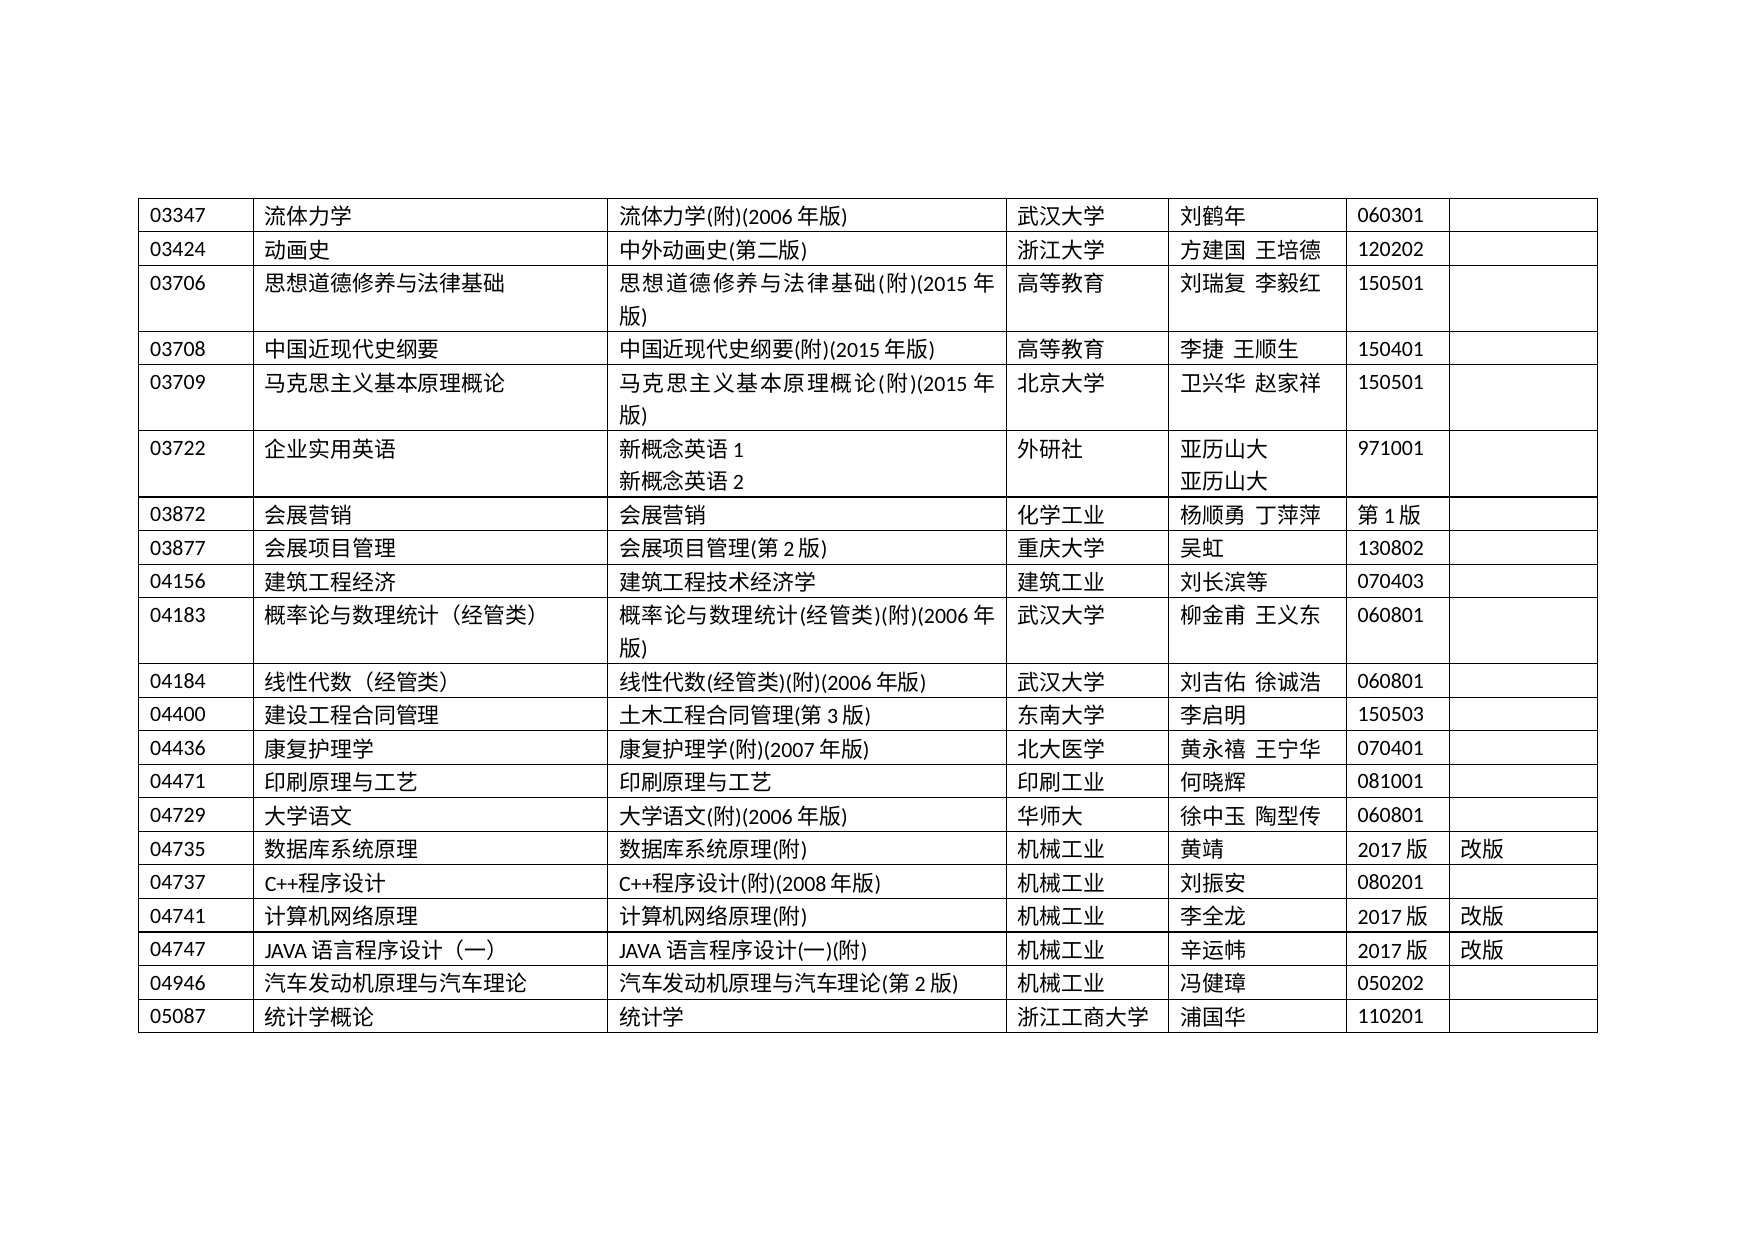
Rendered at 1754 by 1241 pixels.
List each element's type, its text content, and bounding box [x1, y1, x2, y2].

table_cell 04735 [139, 832, 253, 864]
table_cell 建设工程合同管理 [254, 698, 607, 730]
table_cell 大学语文 [254, 798, 607, 831]
table_cell 04183 [139, 598, 253, 663]
table_cell 改版 [1450, 899, 1597, 931]
table_cell 辛运帏 [1169, 933, 1346, 965]
table_cell 04156 [139, 565, 253, 597]
table_cell 04729 [139, 798, 253, 831]
table_cell 04400 [139, 698, 253, 730]
table_cell 机械工业 [1007, 865, 1168, 898]
table_cell [1450, 531, 1597, 563]
table_cell 03347 [139, 199, 253, 231]
table_cell 统计学概论 [254, 1000, 607, 1032]
table_cell 060801 [1347, 798, 1449, 831]
table_cell [1450, 966, 1597, 998]
table_cell 080201 [1347, 865, 1449, 898]
table_cell 大学语文(附)(2006年版) [608, 798, 1006, 831]
table_cell 改版 [1450, 832, 1597, 864]
table_cell 150503 [1347, 698, 1449, 730]
table_cell JAVA语言程序设计(一)(附) [608, 933, 1006, 965]
table_cell 新概念英语1 新概念英语2 [608, 431, 1006, 496]
table_cell 03424 [139, 232, 253, 265]
table_cell 黄靖 [1169, 832, 1346, 864]
table_cell 思想道德修养与法律基础 [254, 266, 607, 331]
table_cell 03877 [139, 531, 253, 563]
table_cell 机械工业 [1007, 832, 1168, 864]
table_cell 何晓辉 [1169, 765, 1346, 797]
table_cell 05087 [139, 1000, 253, 1032]
table_cell 04946 [139, 966, 253, 998]
table_cell 李启明 [1169, 698, 1346, 730]
table_cell 04471 [139, 765, 253, 797]
table_cell 康复护理学 [254, 731, 607, 764]
table_cell 机械工业 [1007, 899, 1168, 931]
table_cell 070403 [1347, 565, 1449, 597]
table_cell [1450, 498, 1597, 530]
table_cell C++程序设计(附)(2008年版) [608, 865, 1006, 898]
table_cell 060801 [1347, 664, 1449, 697]
table_cell 数据库系统原理(附) [608, 832, 1006, 864]
table_cell 概率论与数理统计（经管类） [254, 598, 607, 663]
table_cell 04737 [139, 865, 253, 898]
table_cell 徐中玉 陶型传 [1169, 798, 1346, 831]
table_cell [1450, 199, 1597, 231]
table_cell 黄永禧 王宁华 [1169, 731, 1346, 764]
table_cell 中国近现代史纲要 [254, 332, 607, 364]
table_cell 130802 [1347, 531, 1449, 563]
table_cell 刘振安 [1169, 865, 1346, 898]
table_cell 华师大 [1007, 798, 1168, 831]
table_cell 马克思主义基本原理概论 [254, 365, 607, 430]
table_cell 汽车发动机原理与汽车理论(第2版) [608, 966, 1006, 998]
table_cell [1450, 598, 1597, 663]
table_cell 081001 [1347, 765, 1449, 797]
table_cell 150401 [1347, 332, 1449, 364]
table_cell 建筑工程经济 [254, 565, 607, 597]
table_cell 中国近现代史纲要(附)(2015年版) [608, 332, 1006, 364]
table_cell 李全龙 [1169, 899, 1346, 931]
table_cell 武汉大学 [1007, 664, 1168, 697]
table_cell [1450, 865, 1597, 898]
table_cell 2017版 [1347, 899, 1449, 931]
table_cell 高等教育 [1007, 332, 1168, 364]
table_cell 浙江工商大学 [1007, 1000, 1168, 1032]
table_cell 03872 [139, 498, 253, 530]
table_cell 计算机网络原理(附) [608, 899, 1006, 931]
table_cell 杨顺勇 丁萍萍 [1169, 498, 1346, 530]
table_cell 建筑工业 [1007, 565, 1168, 597]
table_cell 统计学 [608, 1000, 1006, 1032]
table_cell 武汉大学 [1007, 598, 1168, 663]
table_cell 04747 [139, 933, 253, 965]
table_cell [1450, 731, 1597, 764]
table_cell 武汉大学 [1007, 199, 1168, 231]
table_cell 中外动画史(第二版) [608, 232, 1006, 265]
table_cell 冯健璋 [1169, 966, 1346, 998]
table_cell 150501 [1347, 365, 1449, 430]
table_cell 亚历山大 亚历山大 [1169, 431, 1346, 496]
table_cell 04741 [139, 899, 253, 931]
table_cell 北京大学 [1007, 365, 1168, 430]
table_cell 流体力学(附)(2006年版) [608, 199, 1006, 231]
table_cell [1450, 332, 1597, 364]
table_cell [1450, 798, 1597, 831]
table_cell 04184 [139, 664, 253, 697]
table_cell 机械工业 [1007, 966, 1168, 998]
table_cell [1450, 664, 1597, 697]
table_cell 卫兴华 赵家祥 [1169, 365, 1346, 430]
table_cell 刘吉佑 徐诚浩 [1169, 664, 1346, 697]
table_cell 浦国华 [1169, 1000, 1346, 1032]
table_cell 150501 [1347, 266, 1449, 331]
table_cell 浙江大学 [1007, 232, 1168, 265]
table_cell 03709 [139, 365, 253, 430]
table_cell 思想道德修养与法律基础(附)(2015年版) [608, 266, 1006, 331]
table_cell [1450, 565, 1597, 597]
table_cell 化学工业 [1007, 498, 1168, 530]
table_cell 重庆大学 [1007, 531, 1168, 563]
table_cell 070401 [1347, 731, 1449, 764]
table_cell 04436 [139, 731, 253, 764]
table_cell [1450, 365, 1597, 430]
table_cell [1450, 698, 1597, 730]
table_cell 第1版 [1347, 498, 1449, 530]
table_cell 康复护理学(附)(2007年版) [608, 731, 1006, 764]
table_cell [1450, 232, 1597, 265]
table_cell 2017版 [1347, 933, 1449, 965]
table_cell 060801 [1347, 598, 1449, 663]
table_cell 企业实用英语 [254, 431, 607, 496]
table_cell 03722 [139, 431, 253, 496]
table_cell 流体力学 [254, 199, 607, 231]
table_cell 120202 [1347, 232, 1449, 265]
table_cell 方建国 王培德 [1169, 232, 1346, 265]
table_cell 概率论与数理统计(经管类)(附)(2006年版) [608, 598, 1006, 663]
table_cell 东南大学 [1007, 698, 1168, 730]
table_cell 外研社 [1007, 431, 1168, 496]
table_cell 土木工程合同管理(第3版) [608, 698, 1006, 730]
table_cell 刘鹤年 [1169, 199, 1346, 231]
table_cell 计算机网络原理 [254, 899, 607, 931]
table_cell 会展项目管理(第2版) [608, 531, 1006, 563]
table_cell [1450, 765, 1597, 797]
table_cell 刘长滨等 [1169, 565, 1346, 597]
table_cell 马克思主义基本原理概论(附)(2015年版) [608, 365, 1006, 430]
table_cell 数据库系统原理 [254, 832, 607, 864]
table_cell 线性代数（经管类） [254, 664, 607, 697]
table_cell JAVA语言程序设计（一） [254, 933, 607, 965]
table_cell 印刷原理与工艺 [254, 765, 607, 797]
table_cell 李捷 王顺生 [1169, 332, 1346, 364]
table_cell 会展营销 [608, 498, 1006, 530]
table_cell 机械工业 [1007, 933, 1168, 965]
table_cell 高等教育 [1007, 266, 1168, 331]
table_cell 动画史 [254, 232, 607, 265]
table_cell 改版 [1450, 933, 1597, 965]
table_cell 北大医学 [1007, 731, 1168, 764]
table_cell 060301 [1347, 199, 1449, 231]
table_cell 03708 [139, 332, 253, 364]
table_cell 2017版 [1347, 832, 1449, 864]
table_cell 刘瑞复 李毅红 [1169, 266, 1346, 331]
table_cell 柳金甫 王义东 [1169, 598, 1346, 663]
table_cell [1450, 431, 1597, 496]
table_cell [1450, 1000, 1597, 1032]
table_cell 印刷工业 [1007, 765, 1168, 797]
table_cell [1450, 266, 1597, 331]
table_cell 110201 [1347, 1000, 1449, 1032]
table_cell 线性代数(经管类)(附)(2006年版) [608, 664, 1006, 697]
table_cell 建筑工程技术经济学 [608, 565, 1006, 597]
table_cell 会展营销 [254, 498, 607, 530]
table_cell 印刷原理与工艺 [608, 765, 1006, 797]
table_cell 050202 [1347, 966, 1449, 998]
table_cell C++程序设计 [254, 865, 607, 898]
table_cell 会展项目管理 [254, 531, 607, 563]
table_cell 吴虹 [1169, 531, 1346, 563]
table_cell 971001 [1347, 431, 1449, 496]
table_cell 汽车发动机原理与汽车理论 [254, 966, 607, 998]
table_cell 03706 [139, 266, 253, 331]
